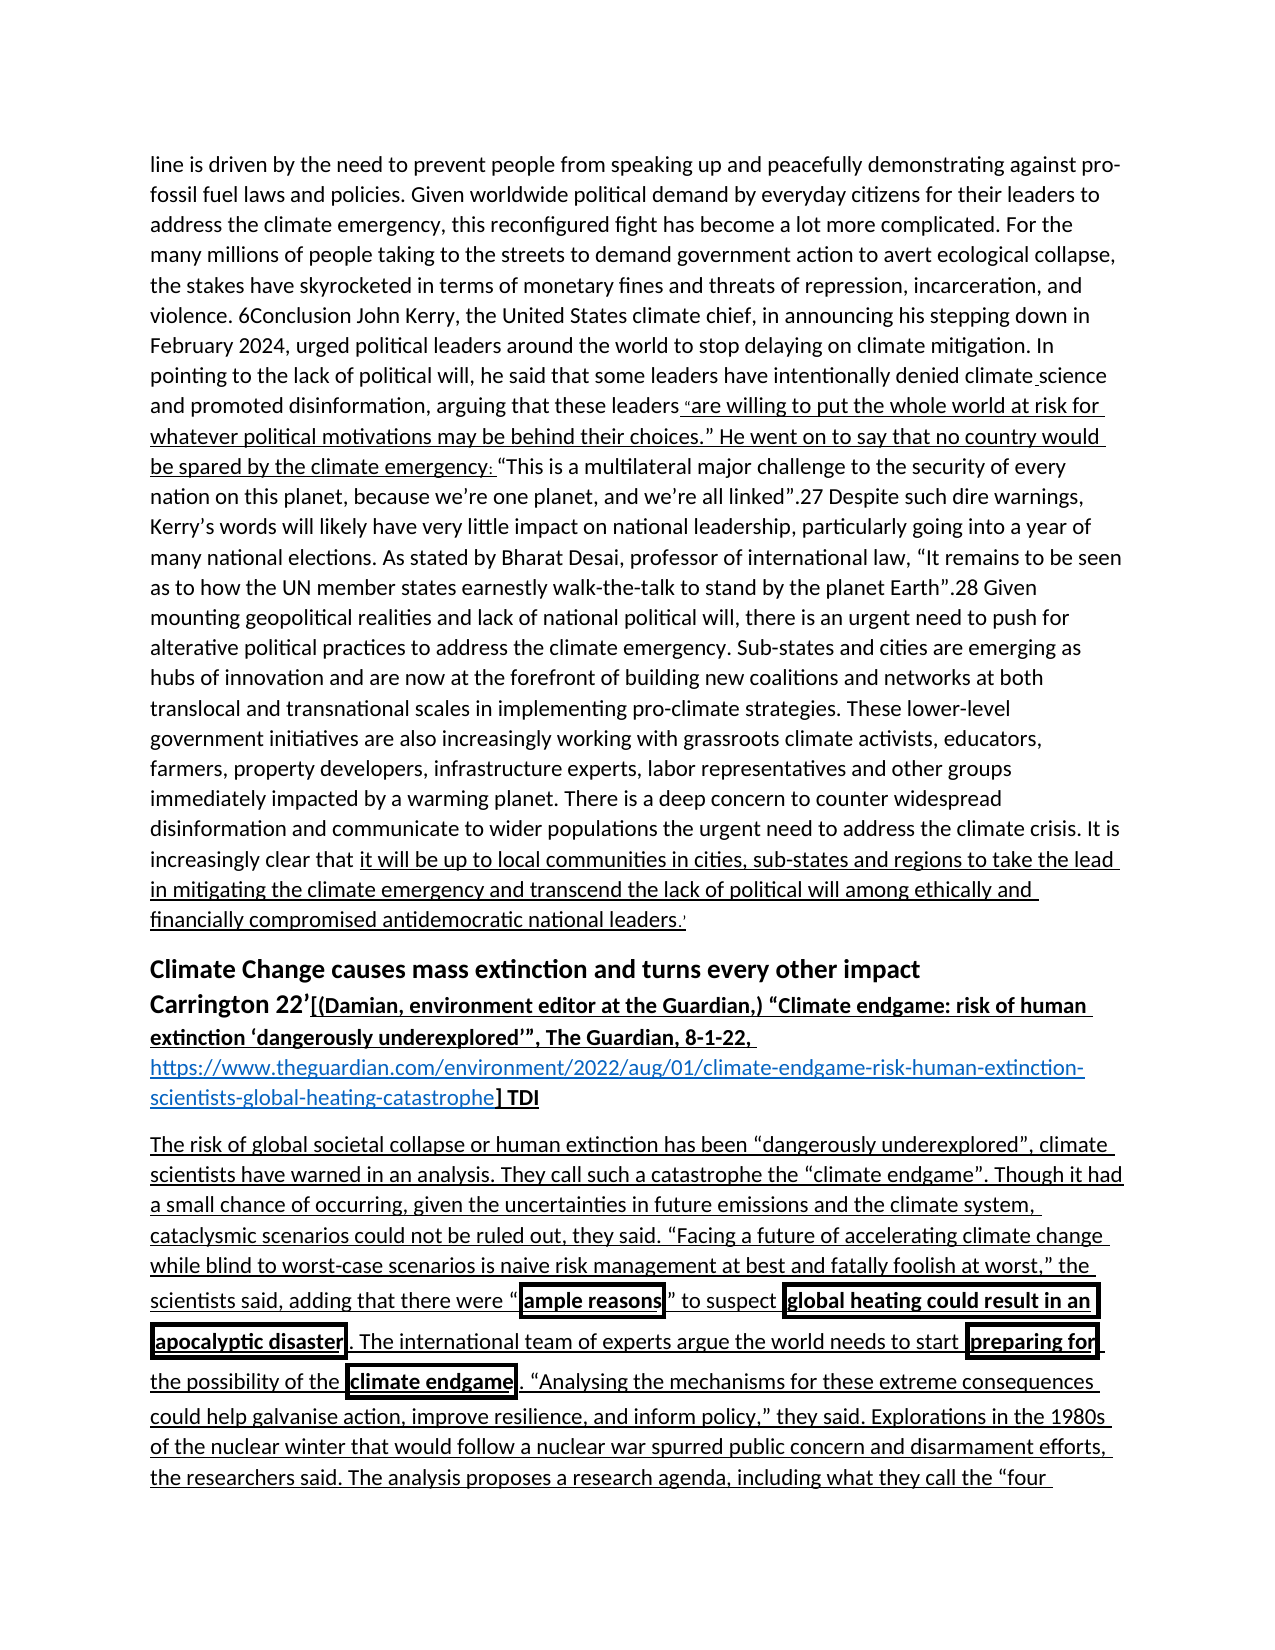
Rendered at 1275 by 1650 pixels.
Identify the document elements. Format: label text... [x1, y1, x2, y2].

subtitle Climate Change causes mass extinction and turns every other impact [150, 952, 1125, 985]
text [150, 1130, 1125, 1491]
text Carrington 22’[(Damian, environment editor at the Guardian,) “Climate endgame: risk of human extinction ‘dangerously underexplored’”, The Guardian, 8-1-22, https://www.theguardian.com/environment/2022/aug/01/climate-endgame-risk-human-extinction-scientists-global-heating-catastrophe] TDI [150, 988, 1125, 1111]
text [150, 150, 1125, 933]
